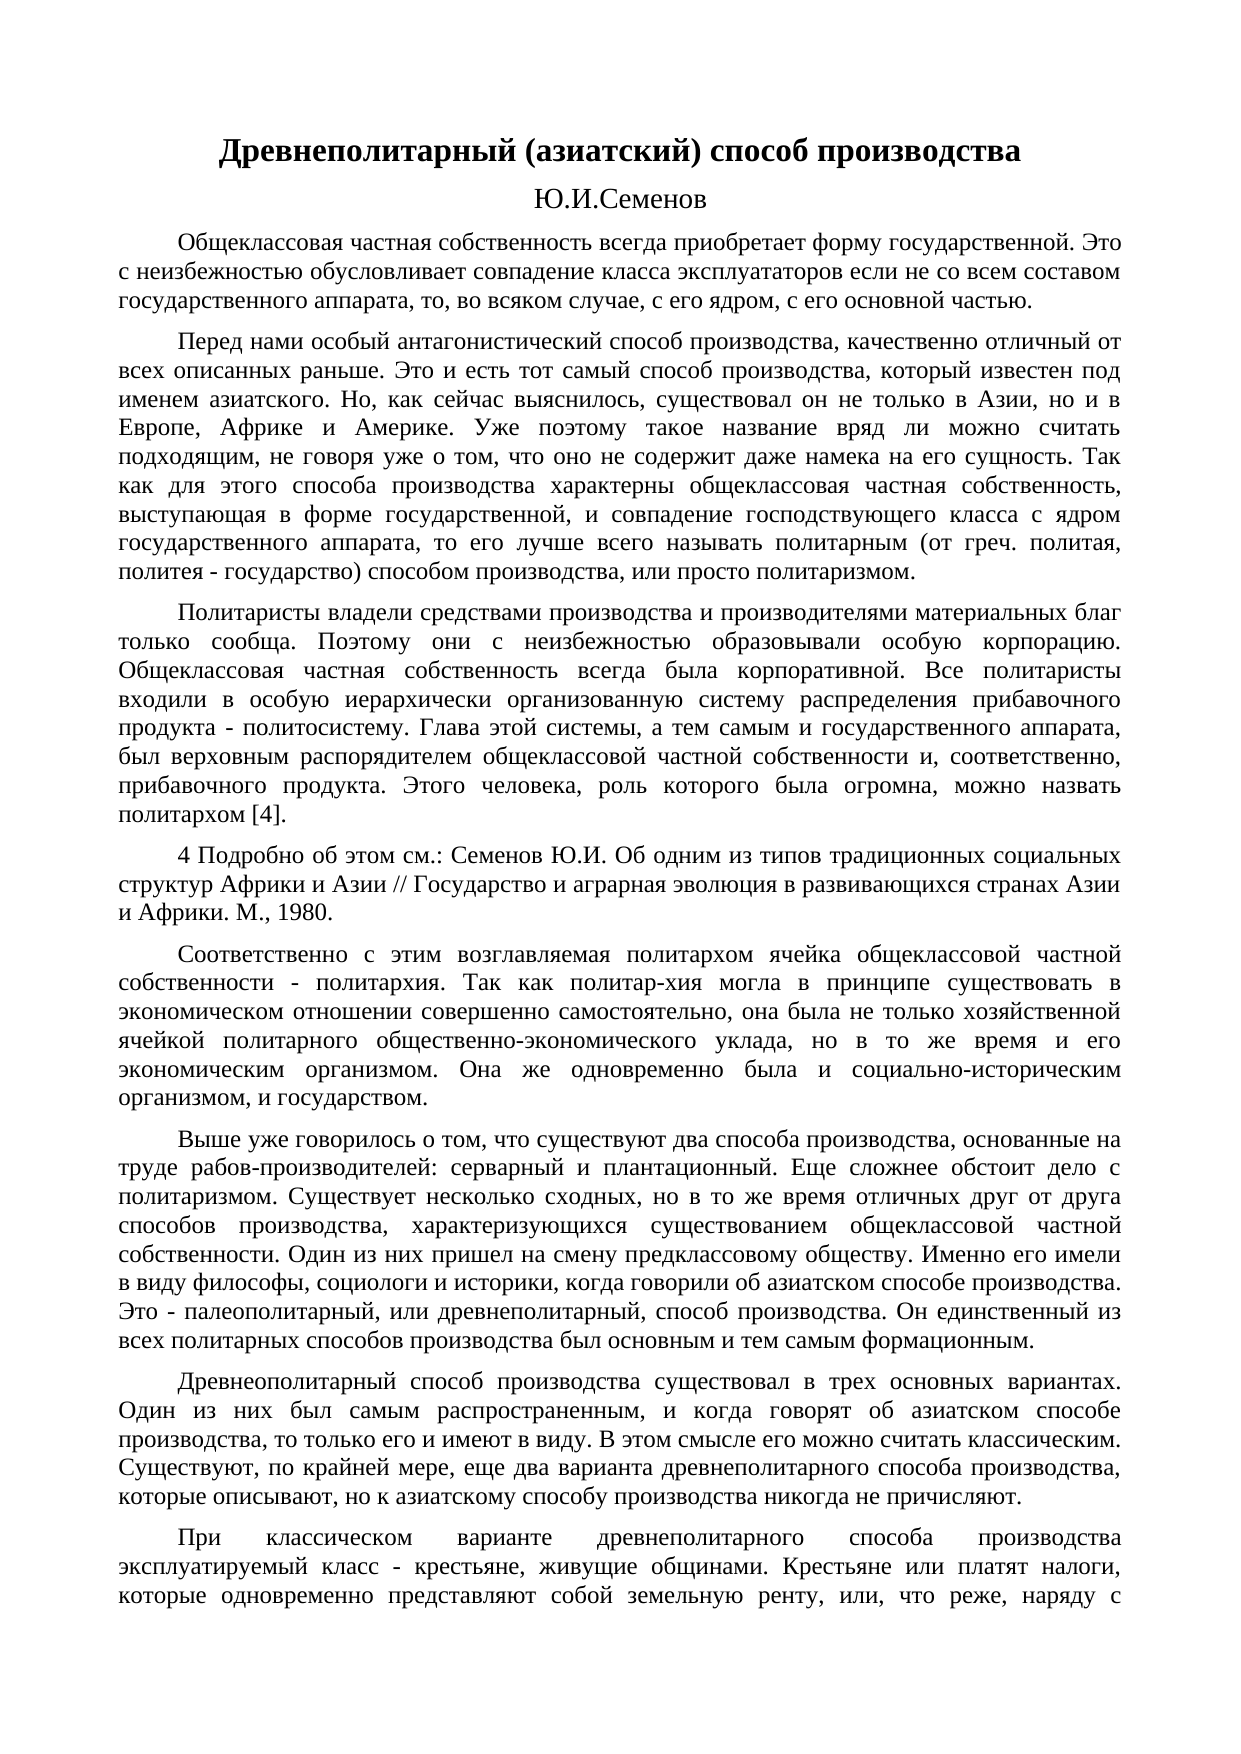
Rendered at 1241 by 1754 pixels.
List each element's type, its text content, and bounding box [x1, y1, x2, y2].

text Выше уже говорилось о том, что существуют два способа производства, основанные на труде рабов-производителей: серварный и плантационный. Еще сложнее обстоит дело с политаризмом. Существует несколько сходных, но в то же время отличных друг от друга способов производства, характеризующихся существованием общеклассовой частной собственности. Один из них пришел на смену предклассовому обществу. Именно его имели в виду философы, социологи и историки, когда говорили об азиатском способе производства. Это - палеополитарный, или древнеполитарный, способ производства. Он единственный из всех политарных способов производства был основным и тем самым формационным. [118, 1124, 1122, 1354]
text Общеклассовая частная собственность всегда приобретает форму государственной. Это с неизбежностью обусловливает совпадение класса эксплуататоров если не со всем составом государственного аппарата, то, во всяком случае, с его ядром, с его основной частью. [118, 227, 1122, 314]
text Политаристы владели средствами производства и производителями материальных благ только сообща. Поэтому они с неизбежностью образовывали особую корпорацию. Общеклассовая частная собственность всегда была корпоративной. Все политаристы входили в особую иерархически организованную систему распределения прибавочного продукта - политосистему. Глава этой системы, а тем самым и государственного аппарата, был верховным распорядителем общеклассовой частной собственности и, соответственно, прибавочного продукта. Этого человека, роль которого была огромна, можно назвать политархом [4]. [118, 597, 1122, 827]
text Древнеполитарный (азиатский) способ производства [118, 131, 1122, 169]
text Древнеополитарный способ производства существовал в трех основных вариантах. Один из них был самым распространенным, и когда говорят об азиатском способе производства, то только его и имеют в виду. В этом смысле его можно считать классическим. Существуют, по крайней мере, еще два варианта древнеполитарного способа производства, которые описывают, но к азиатскому способу производства никогда не причисляют. [118, 1366, 1122, 1510]
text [118, 1522, 1122, 1609]
text 4 Подробно об этом см.: Семенов Ю.И. Об одним из типов традиционных социальных структур Африки и Азии // Государство и аграрная эволюция в развивающихся странах Азии и Африки. М., 1980. [118, 840, 1122, 926]
text Соответственно с этим возглавляемая политархом ячейка общеклассовой частной собственности - политархия. Так как политар-хия могла в принципе существовать в экономическом отношении совершенно самостоятельно, она была не только хозяйственной ячейкой политарного общественно-экономического уклада, но в то же время и его экономическим организмом. Она же одновременно была и социально-историческим организмом, и государством. [118, 939, 1122, 1111]
text Перед нами особый антагонистический способ производства, качественно отличный от всех описанных раньше. Это и есть тот cамый способ производства, который известен под именем азиатского. Но, как сейчас выяснилось, существовал он не только в Азии, но и в Европе, Африке и Америке. Уже поэтому такое название вряд ли можно считать подходящим, не говоря уже о том, что оно не содержит даже намека на его сущность. Так как для этого способа производства характерны общеклассовая частная собственность, выступающая в форме государственной, и совпадение господствующего класса с ядром государственного аппарата, то его лучше всего называть политарным (от греч. политая, политея - государство) способом производства, или просто политаризмом. [118, 326, 1122, 585]
text Ю.И.Семенов [118, 181, 1122, 215]
